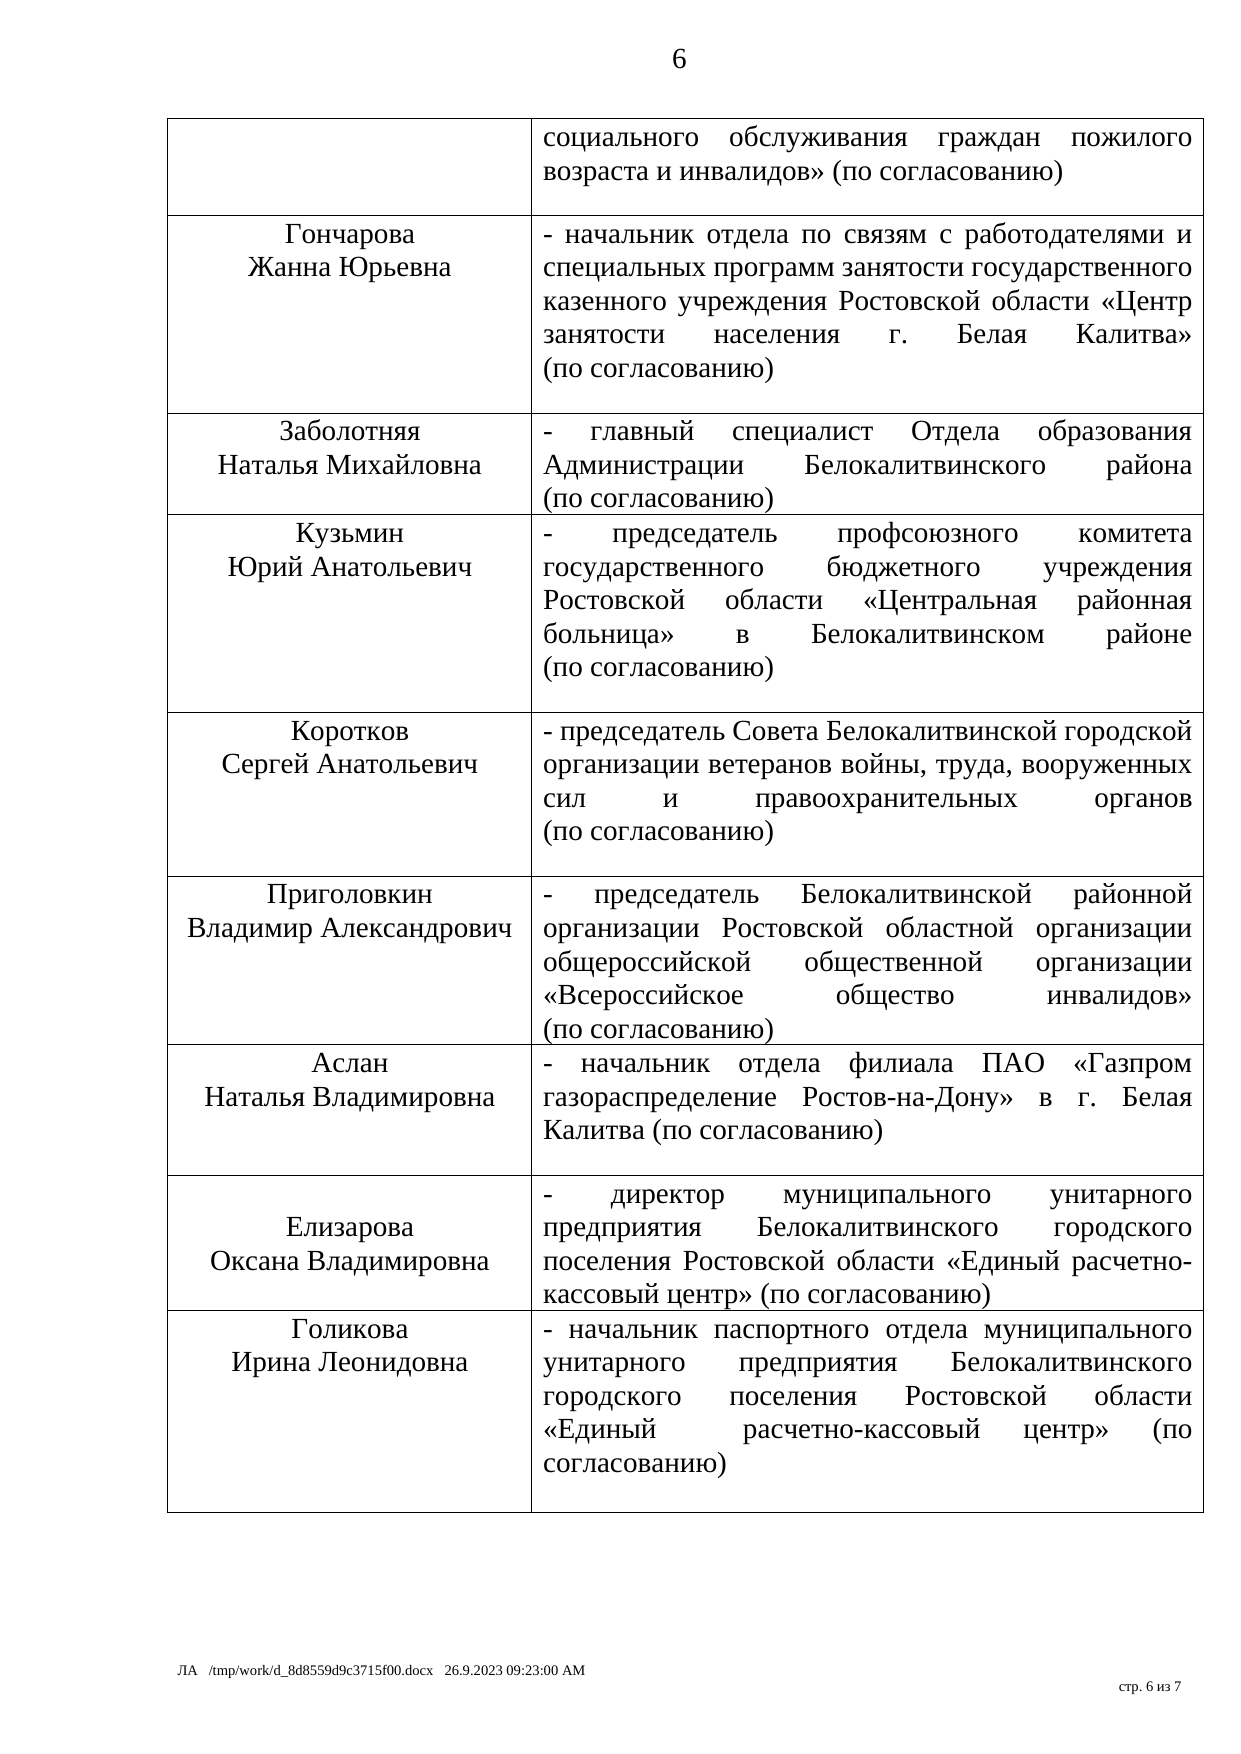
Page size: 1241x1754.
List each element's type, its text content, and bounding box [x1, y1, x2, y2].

table_cell - директор муниципального унитарного предприятия Белокалитвинского городского поселения Ростовской области «Единый расчетно-кассовый центр» (по согласованию) [532, 1176, 1203, 1310]
table_cell - главный специалист Отдела образования Администрации Белокалитвинского района (по согласованию) [532, 414, 1203, 514]
table_cell Кузьмин Юрий Анатольевич [168, 515, 531, 712]
table_cell - председатель Совета Белокалитвинской городской организации ветеранов войны, труда, вооруженных сил и правоохранительных органов (по согласованию) [532, 713, 1203, 876]
table_cell Заболотняя Наталья Михайловна [168, 414, 531, 514]
table_cell - начальник отдела филиала ПАО «Газпром газораспределение Ростов-на-Дону» в г. Белая Калитва (по согласованию) [532, 1045, 1203, 1175]
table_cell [532, 119, 1203, 215]
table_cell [168, 119, 531, 215]
table_cell Голикова Ирина Леонидовна [168, 1311, 531, 1512]
table_cell Гончарова Жанна Юрьевна [168, 216, 531, 412]
table_cell - начальник отдела по связям с работодателями и специальных программ занятости государственного казенного учреждения Ростовской области «Центр занятости населения г. Белая Калитва» (по согласованию) [532, 216, 1203, 412]
table_cell Аслан Наталья Владимировна [168, 1045, 531, 1175]
table_cell Коротков Сергей Анатольевич [168, 713, 531, 876]
table_cell Елизарова Оксана Владимировна [168, 1176, 531, 1310]
table_cell - председатель Белокалитвинской районной организации Ростовской областной организации общероссийской общественной организации «Всероссийское общество инвалидов» (по согласованию) [532, 877, 1203, 1044]
table_cell - председатель профсоюзного комитета государственного бюджетного учреждения Ростовской области «Центральная районная больница» в Белокалитвинском районе (по согласованию) [532, 515, 1203, 712]
table_cell Приголовкин Владимир Александрович [168, 877, 531, 1044]
table_cell - начальник паспортного отдела муниципального унитарного предприятия Белокалитвинского городского поселения Ростовской области «Единый расчетно-кассовый центр» (по согласованию) [532, 1311, 1203, 1512]
